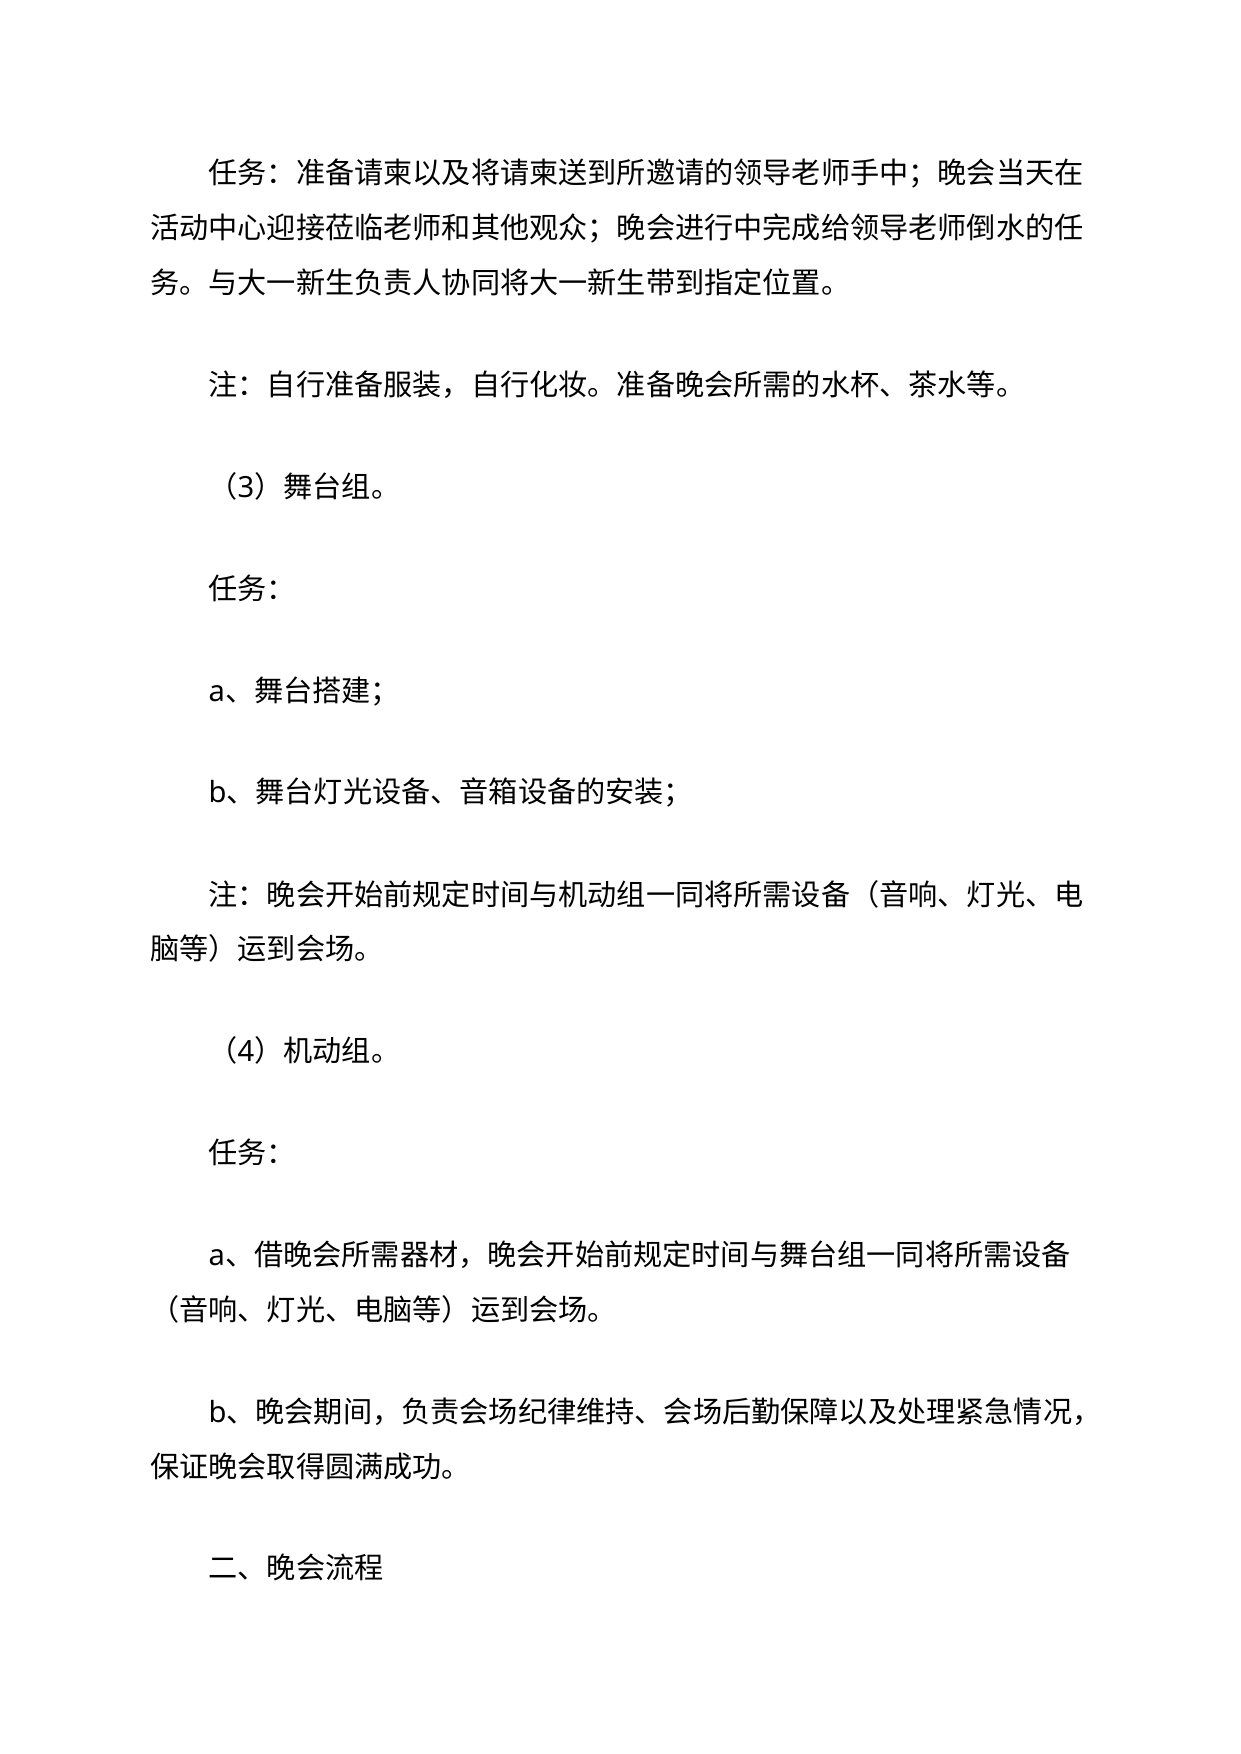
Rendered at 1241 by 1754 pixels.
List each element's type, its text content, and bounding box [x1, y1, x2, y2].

text a、借晚会所需器材，晚会开始前规定时间与舞台组一同将所需设备（音响、灯光、电脑等）运到会场。 [150, 1231, 1090, 1329]
text （3）舞台组。 [150, 463, 1090, 506]
text 任务： [150, 565, 1090, 608]
text 二、晚会流程 [150, 1545, 1090, 1587]
text 任务：准备请柬以及将请柬送到所邀请的领导老师手中；晚会当天在活动中心迎接莅临老师和其他观众；晚会进行中完成给领导老师倒水的任务。与大一新生负责人协同将大一新生带到指定位置。 [150, 150, 1090, 302]
text a、舞台搭建； [150, 667, 1090, 709]
text 注：晚会开始前规定时间与机动组一同将所需设备（音响、灯光、电脑等）运到会场。 [150, 871, 1090, 968]
text （4）机动组。 [150, 1028, 1090, 1070]
text 注：自行准备服装，自行化妆。准备晚会所需的水杯、茶水等。 [150, 362, 1090, 404]
text b、晚会期间，负责会场纪律维持、会场后勤保障以及处理紧急情况，保证晚会取得圆满成功。 [150, 1388, 1090, 1486]
text b、舞台灯光设备、音箱设备的安装； [150, 769, 1090, 811]
text 任务： [150, 1130, 1090, 1172]
